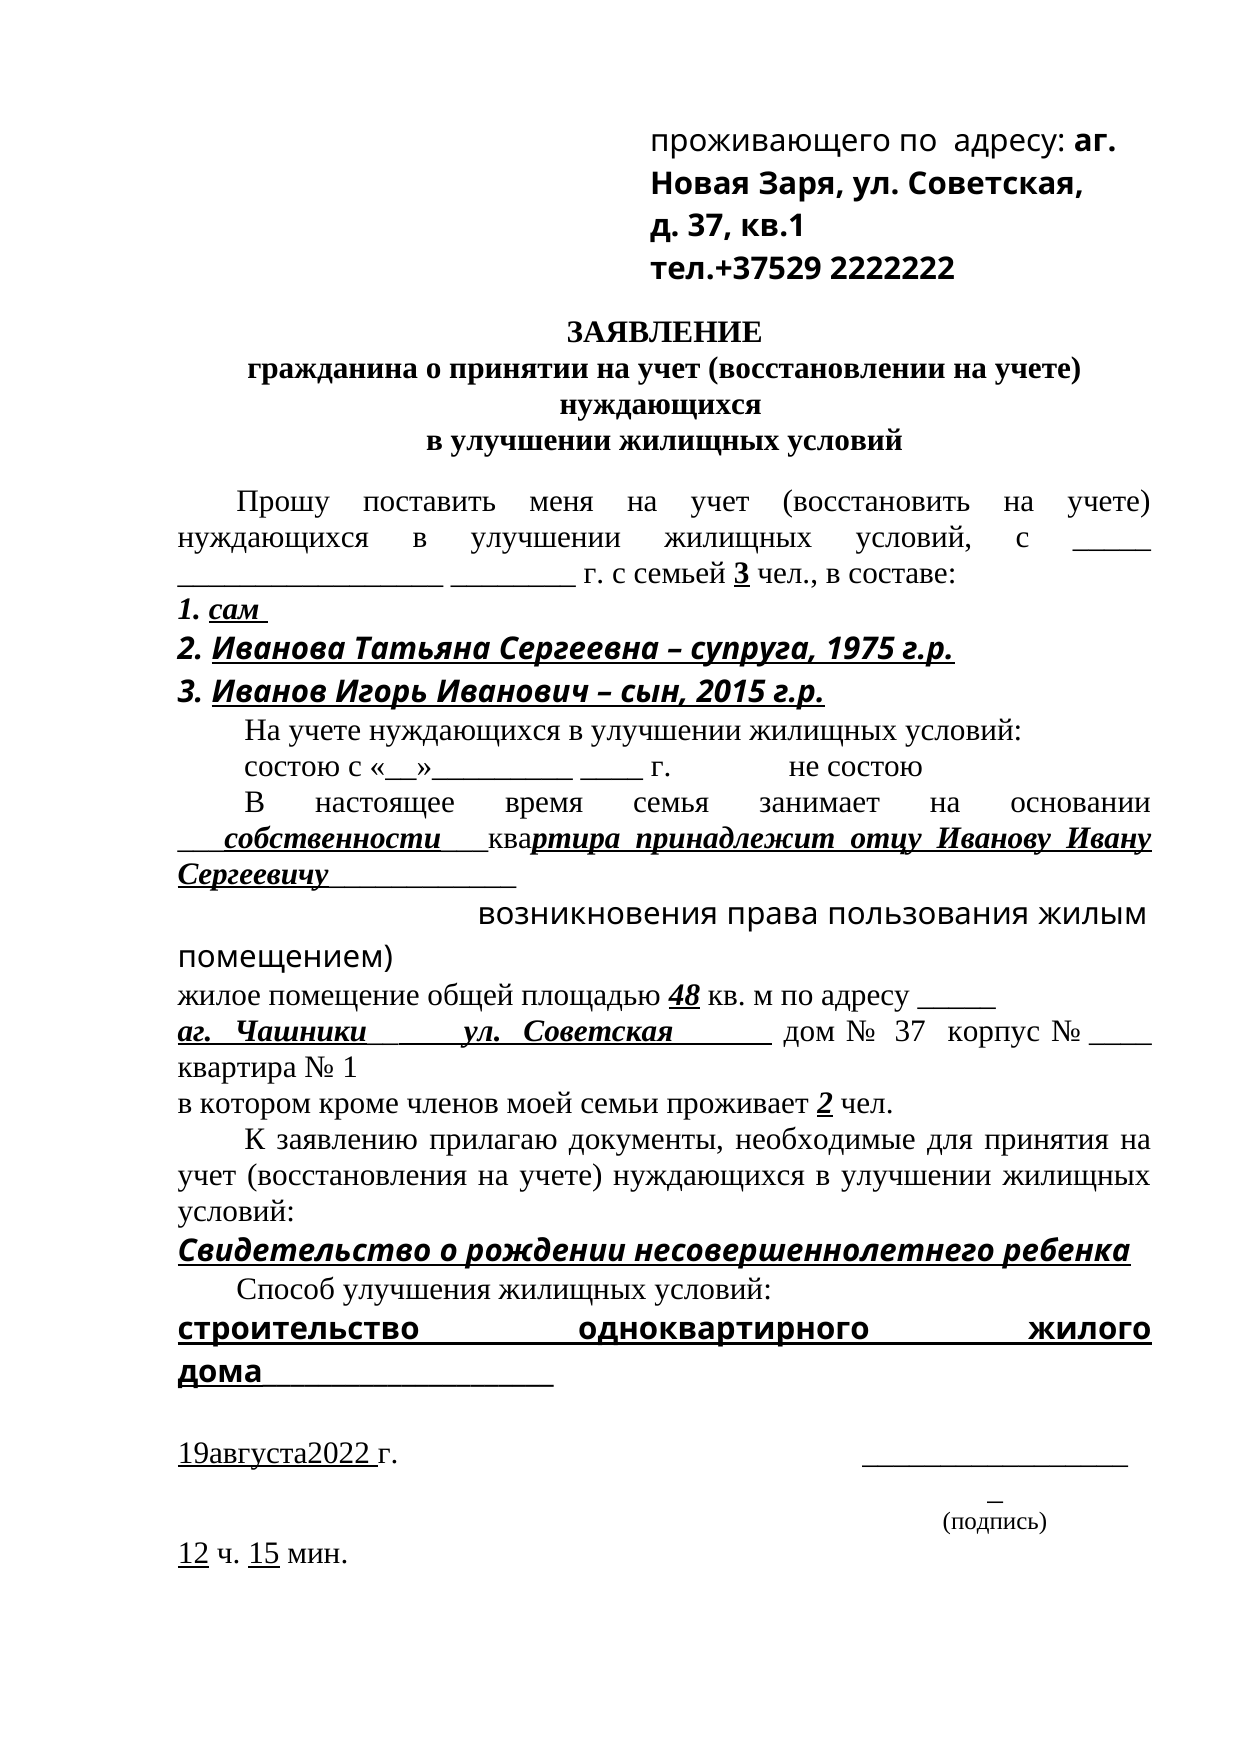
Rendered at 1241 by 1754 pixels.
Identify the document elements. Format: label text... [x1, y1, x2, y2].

text строительство одноквартирного жилого дома_____________________ [177, 1343, 1152, 1391]
text 1. сам [177, 590, 1152, 626]
text К заявлению прилагаю документы, необходимые для принятия на учет (восстановления на учете) нуждающихся в улучшении жилищных условий: [177, 1120, 1152, 1228]
text тел.+37529 2222222 [650, 246, 1152, 288]
text д. 37, кв.1 [650, 203, 1152, 246]
text 2. Иванова Татьяна Сергеевна – супруга, .р. [177, 626, 1152, 669]
table_cell 12 ч. 15 мин. [177, 1506, 857, 1607]
text Прошу поставить меня на учет (восстановить на учете) нуждающихся в улучшении жилищных условий, с _____ _________________ ________ г. с семьей 3 чел., в составе: [177, 482, 1152, 590]
text  состою с «__»_________ ____ г.  не состою [177, 747, 1152, 783]
table_cell (подпись) [857, 1506, 1133, 1607]
text проживающего по адресу: аг. Новая Заря, ул. Советская, [650, 118, 1152, 203]
text В настоящее время семья занимает на основании ___собственности___квартира принадлежит отцу Иванову Ивану Сергеевичу____________ [177, 783, 1152, 891]
text 3. Иванов Игорь Иванович – сын, 2015 г.р. [177, 669, 1152, 711]
text На учете нуждающихся в улучшении жилищных условий: [177, 711, 1152, 747]
table_header 19августа2022 г. [177, 1434, 857, 1506]
text Свидетельство о рождении несовершеннолетнего ребенка [177, 1228, 1152, 1270]
text жилое помещение общей площадью 48 кв. м по адресу _____ [177, 976, 1152, 1012]
text возникновения права пользования жилым помещением) [177, 891, 1152, 976]
text Способ улучшения жилищных условий: [177, 1270, 1152, 1306]
text аг. Чашники__ ул. Советская дом № 37 корпус № ____ квартира № 1 [177, 1012, 1152, 1084]
text в котором кроме членов моей семьи проживает 2 чел. [177, 1084, 1152, 1120]
title ЗАЯВЛЕНИЕ гражданина о принятии на учет (восстановлении на учете) нуждающихся в улучшении жилищных условий [177, 313, 1152, 457]
text строительство одноквартирного жилого дома_____________________ [177, 1306, 1152, 1342]
table_header __________________ [857, 1434, 1133, 1506]
